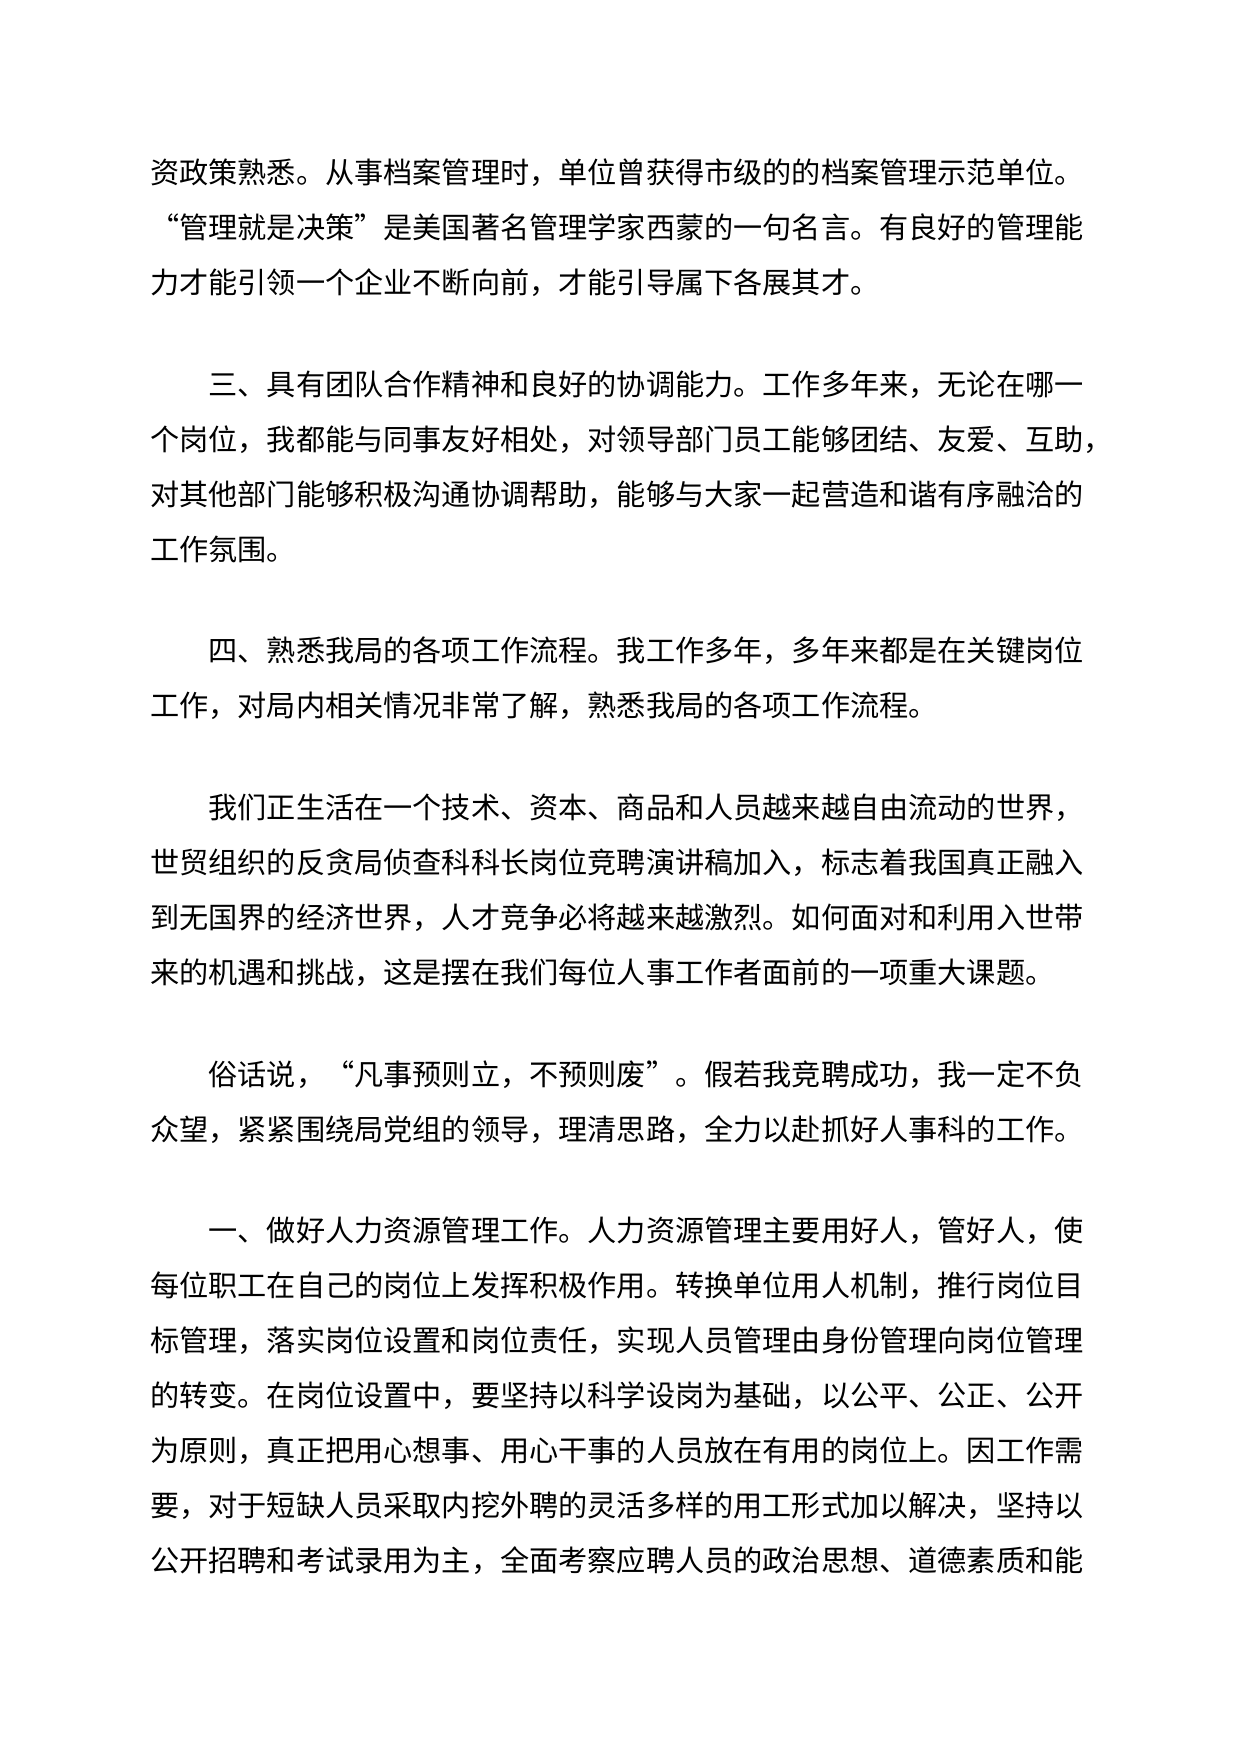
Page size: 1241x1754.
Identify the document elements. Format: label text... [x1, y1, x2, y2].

text 三、具有团队合作精神和良好的协调能力。工作多年来，无论在哪一个岗位，我都能与同事友好相处，对领导部门员工能够团结、友爱、互助，对其他部门能够积极沟通协调帮助，能够与大家一起营造和谐有序融洽的工作氛围。 [150, 362, 1090, 568]
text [150, 150, 1090, 302]
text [150, 1208, 1090, 1579]
text 我们正生活在一个技术、资本、商品和人员越来越自由流动的世界，世贸组织的反贪局侦查科科长岗位竞聘演讲稿加入，标志着我国真正融入到无国界的经济世界，人才竞争必将越来越激烈。如何面对和利用入世带来的机遇和挑战，这是摆在我们每位人事工作者面前的一项重大课题。 [150, 785, 1090, 992]
text 俗话说，“凡事预则立，不预则废”。假若我竞聘成功，我一定不负众望，紧紧围绕局党组的领导，理清思路，全力以赴抓好人事科的工作。 [150, 1051, 1090, 1148]
text 四、熟悉我局的各项工作流程。我工作多年，多年来都是在关键岗位工作，对局内相关情况非常了解，熟悉我局的各项工作流程。 [150, 628, 1090, 725]
